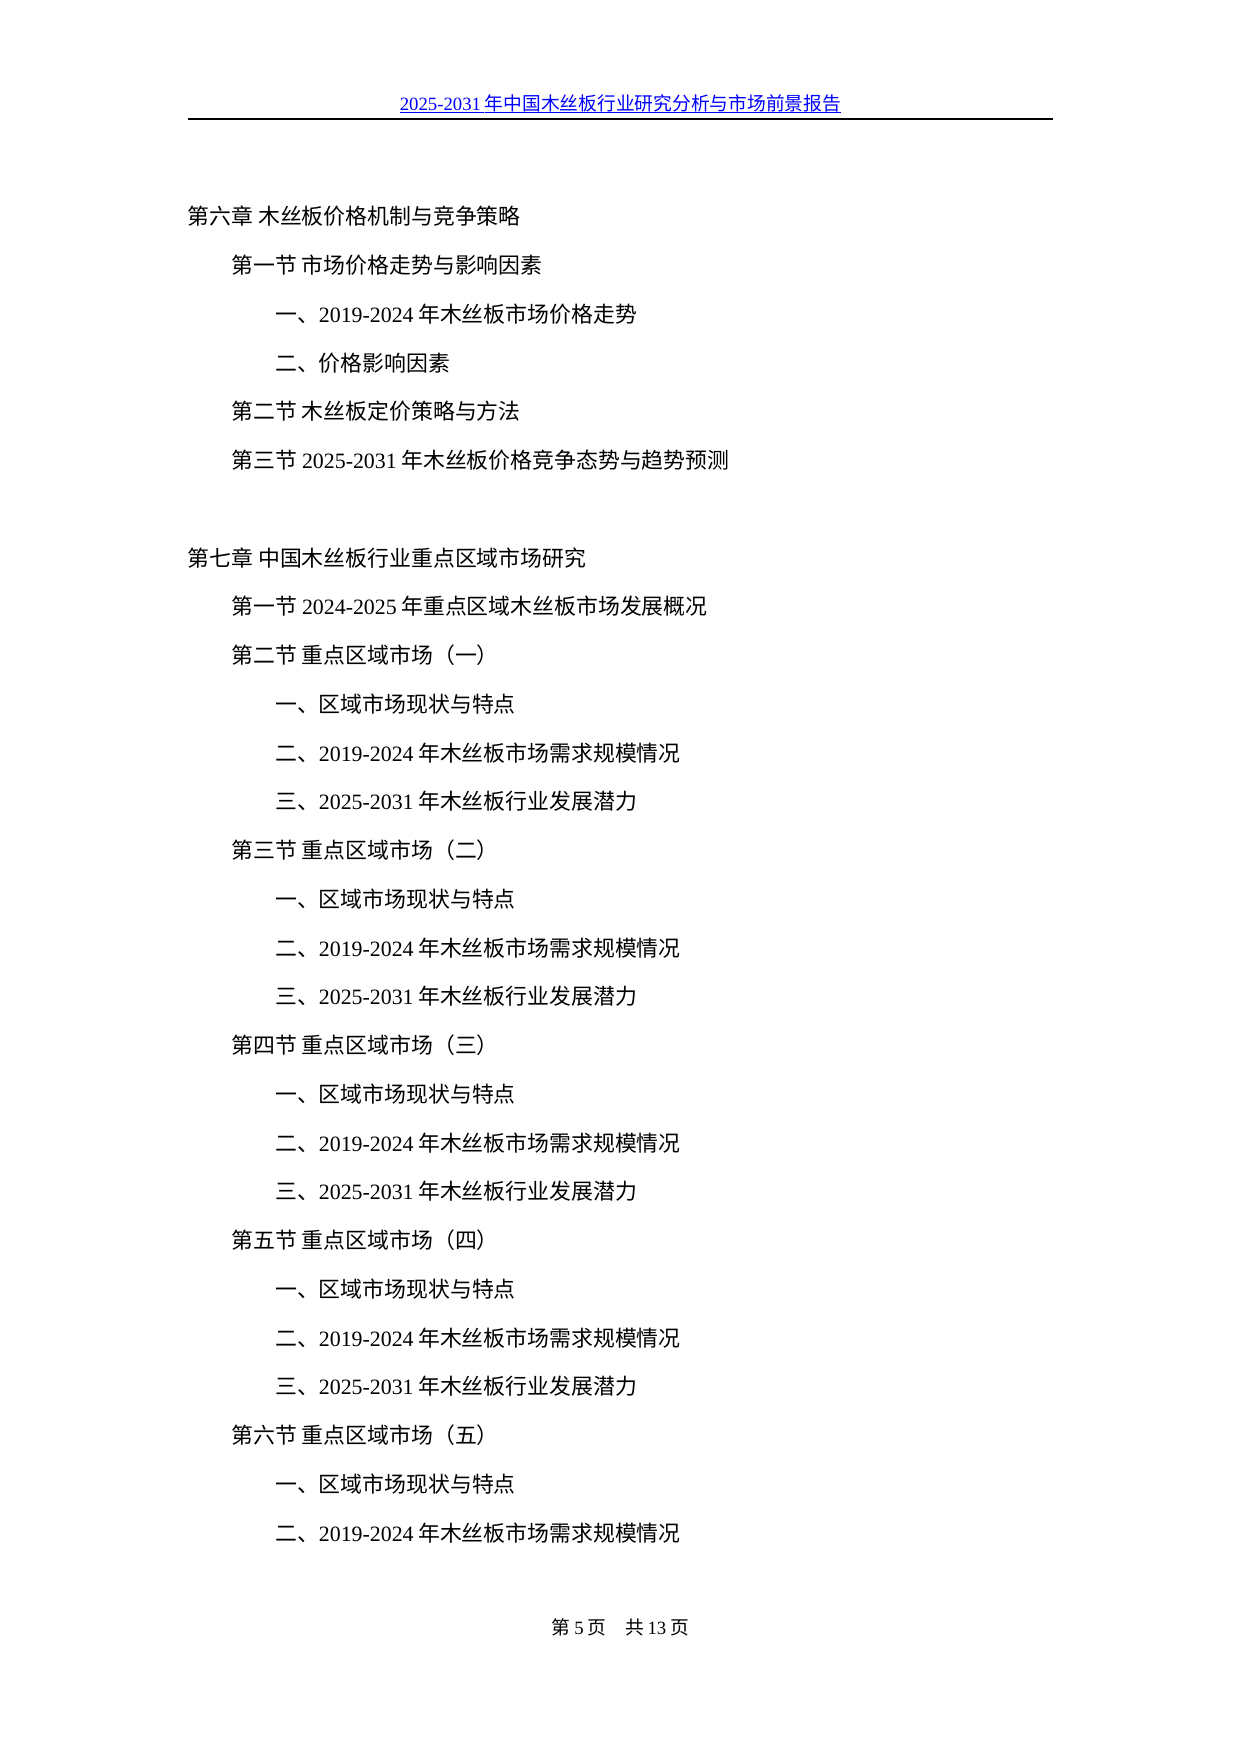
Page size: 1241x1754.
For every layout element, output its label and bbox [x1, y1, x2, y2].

text [187, 150, 1053, 1548]
